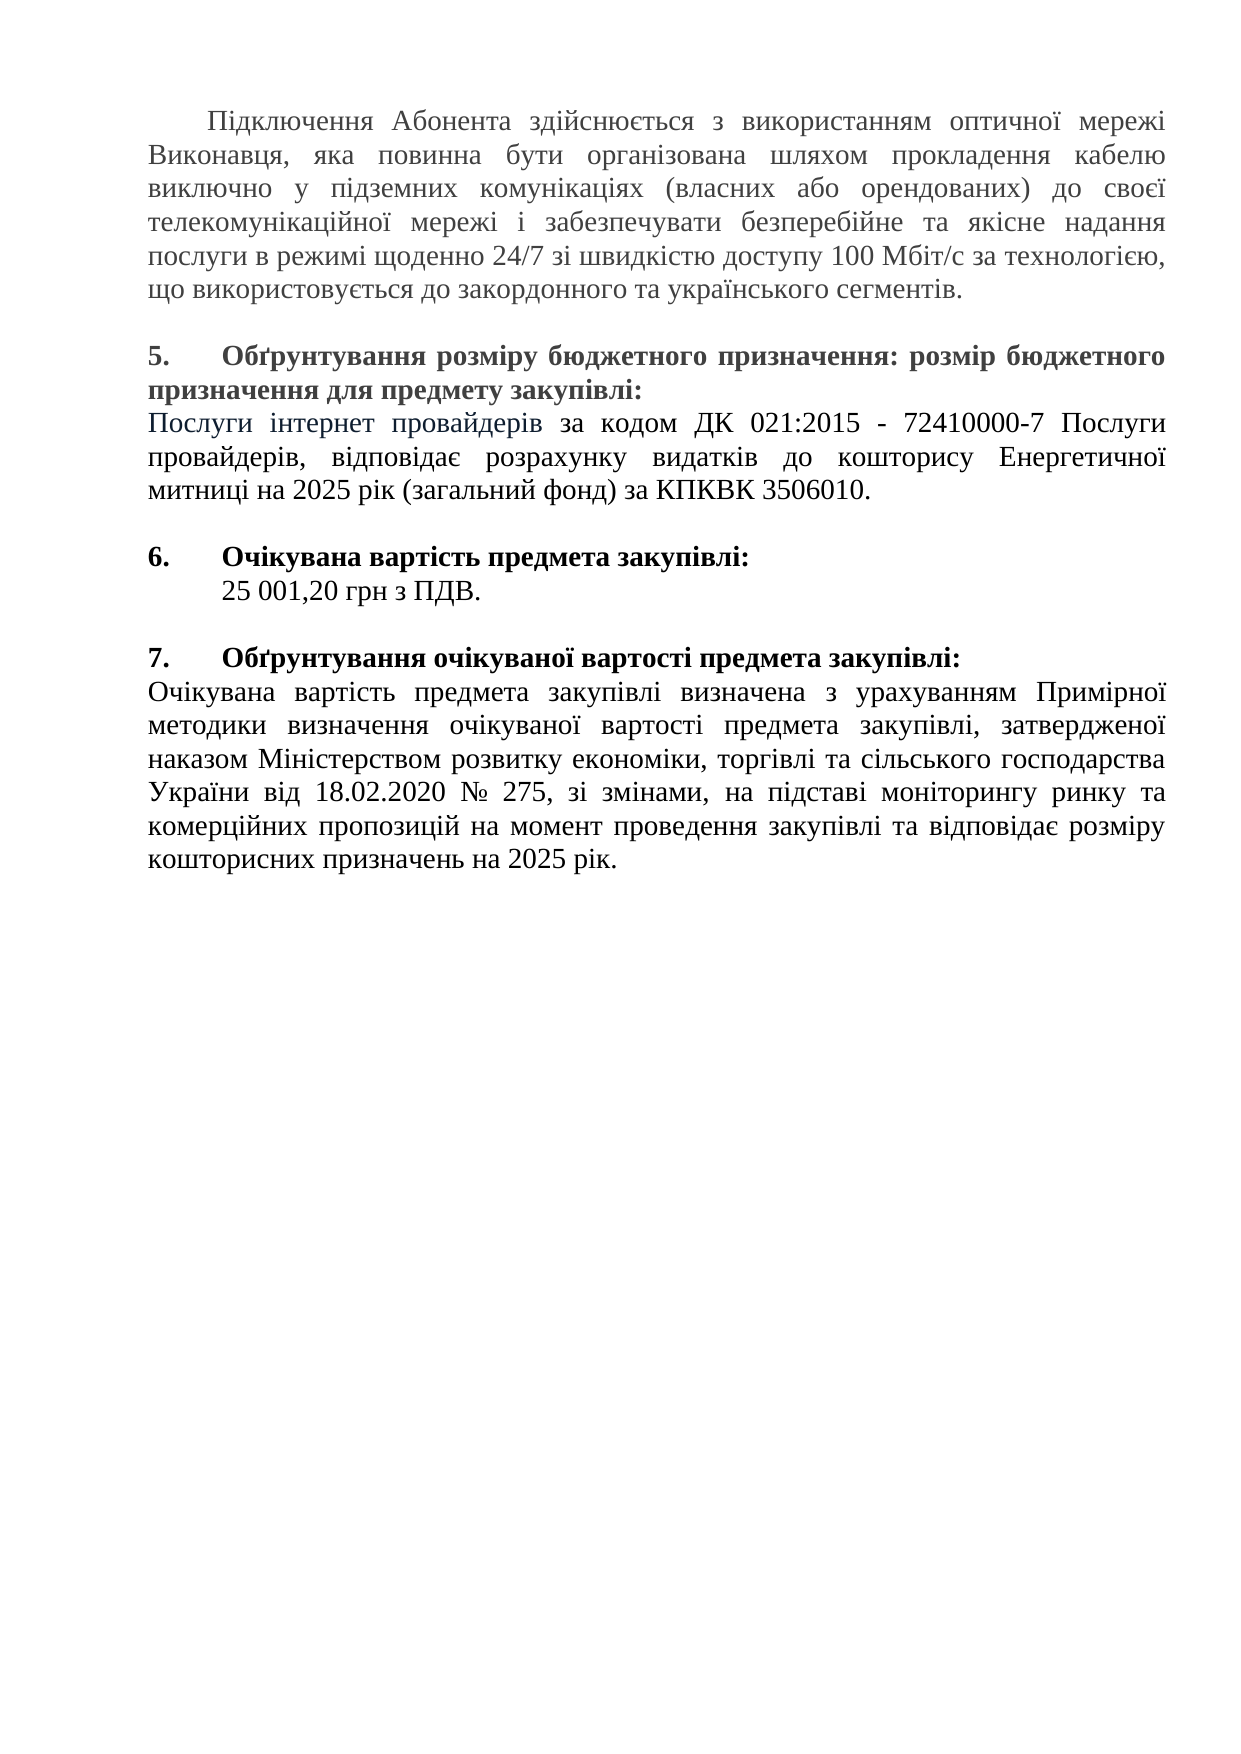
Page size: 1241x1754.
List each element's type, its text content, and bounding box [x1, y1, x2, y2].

text Послуги інтернет провайдерів за кодом ДК 021:2015 - 72410000-7 Послуги провайдерів, відповідає розрахунку видатків до кошторису Енергетичної митниці на 2025 рік (загальний фонд) за КПКВК 3506010. [148, 405, 1167, 506]
text 25 001,20 грн з ПДВ. [148, 573, 1167, 607]
text 6. Очікувана вартість предмета закупівлі: [148, 539, 1167, 573]
text Підключення Абонента здійснюється з використанням оптичної мережі Виконавця, яка повинна бути організована шляхом прокладення кабелю виключно у підземних комунікаціях (власних або орендованих) до своєї телекомунікаційної мережі і забезпечувати безперебійне та якісне надання послуги в режимі щоденно 24/7 зі швидкістю доступу 100 Мбіт/с за технологією, що використовується до закордонного та українського сегментів. [148, 103, 1167, 305]
text 5. Обґрунтування розміру бюджетного призначення: розмір бюджетного призначення для предмету закупівлі: [148, 338, 1167, 405]
text Очікувана вартість предмета закупівлі визначена з урахуванням Примірної методики визначення очікуваної вартості предмета закупівлі, затвердженої наказом Міністерством розвитку економіки, торгівлі та сільського господарства України від 18.02.2020 № 275, зі змінами, на підставі моніторингу ринку та комерційних пропозицій на момент проведення закупівлі та відповідає розміру кошторисних призначень на 2025 рік. [148, 674, 1167, 875]
text 7. Обґрунтування очікуваної вартості предмета закупівлі: [148, 640, 1167, 674]
